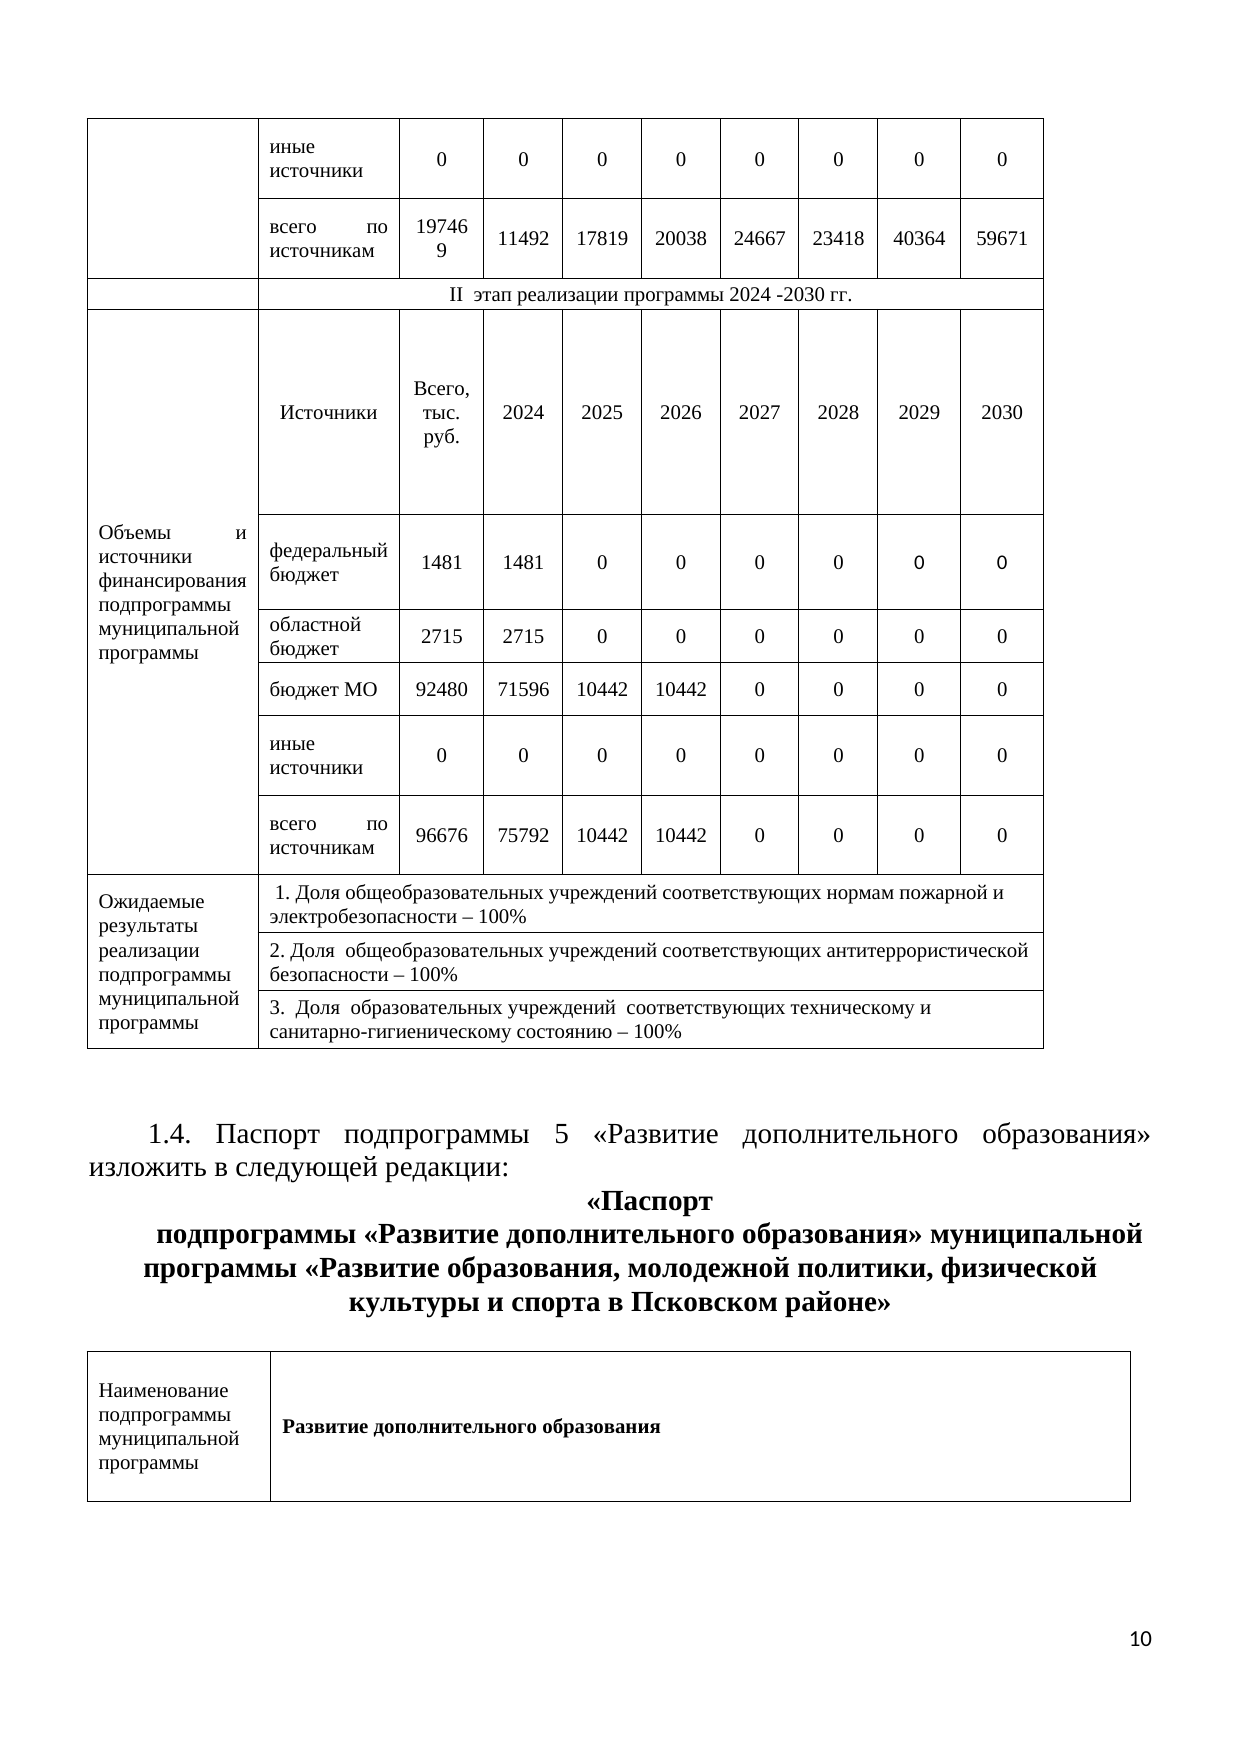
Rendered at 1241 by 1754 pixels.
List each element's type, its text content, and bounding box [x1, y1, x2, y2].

table_cell 0 [484, 119, 562, 198]
table_cell 0 [563, 119, 641, 198]
table_cell 197469 [400, 199, 483, 277]
table_cell 0 [642, 610, 720, 662]
table_cell Источники [259, 310, 399, 513]
table_cell 0 [642, 515, 720, 609]
table_cell 0 [961, 663, 1043, 715]
table_cell 2025 [563, 310, 641, 513]
table_cell всего по источникам [259, 796, 399, 874]
text 1.4. Паспорт подпрограммы 5 «Развитие дополнительного образования» изложить в следующей редакции: [89, 1116, 1152, 1183]
table_cell всего по источникам [259, 199, 399, 277]
table_cell 71596 [484, 663, 562, 715]
table_cell 3. Доля образовательных учреждений соответствующих техническому и санитарно-гигиеническому состоянию – 100% [259, 991, 1043, 1048]
table_cell 2715 [400, 610, 483, 662]
table_cell 0 [721, 119, 798, 198]
table_cell 11492 [484, 199, 562, 277]
table_cell 0 [799, 119, 877, 198]
table_cell 0 [878, 515, 960, 609]
table_header Развитие дополнительного образования [271, 1352, 1130, 1501]
table_cell 0 [721, 716, 798, 795]
table_cell 0 [799, 716, 877, 795]
table_cell 1481 [400, 515, 483, 609]
table_cell 23418 [799, 199, 877, 277]
table_cell 10442 [563, 663, 641, 715]
table_cell 0 [799, 610, 877, 662]
table_cell 0 [961, 796, 1043, 874]
table_cell 75792 [484, 796, 562, 874]
table_cell 10442 [642, 663, 720, 715]
table_cell 0 [642, 119, 720, 198]
table_cell 0 [721, 610, 798, 662]
table_header Наименование подпрограммы муниципальной программы [88, 1352, 270, 1501]
table_cell Всего, тыс. руб. [400, 310, 483, 513]
table_cell 2027 [721, 310, 798, 513]
table_cell 10442 [642, 796, 720, 874]
table_cell 0 [878, 796, 960, 874]
table_cell 2. Доля общеобразовательных учреждений соответствующих антитеррористической безопасности – 100% [259, 933, 1043, 990]
table_cell 0 [400, 119, 483, 198]
table_cell 0 [878, 663, 960, 715]
table_cell 1481 [484, 515, 562, 609]
table_cell 0 [721, 515, 798, 609]
table_cell 0 [563, 610, 641, 662]
table_cell 0 [878, 610, 960, 662]
table_cell 0 [484, 716, 562, 795]
table_cell 0 [878, 119, 960, 198]
table_cell 0 [961, 610, 1043, 662]
table_cell 2026 [642, 310, 720, 513]
table_cell 0 [878, 716, 960, 795]
table_cell 0 [400, 716, 483, 795]
table_cell 0 [721, 796, 798, 874]
table_cell 0 [721, 663, 798, 715]
table_cell 0 [563, 515, 641, 609]
table_cell 2715 [484, 610, 562, 662]
table_cell федеральный бюджет [259, 515, 399, 609]
table_cell 17819 [563, 199, 641, 277]
table_cell 10442 [563, 796, 641, 874]
table_cell 0 [799, 796, 877, 874]
table_cell 0 [642, 716, 720, 795]
table_cell 0 [961, 515, 1043, 609]
table_cell 0 [563, 716, 641, 795]
table_cell 0 [961, 716, 1043, 795]
table_cell Ожидаемые результаты реализации подпрограммы муниципальной программы [88, 875, 258, 1048]
text «Паспорт [89, 1183, 1152, 1217]
table_cell 59671 [961, 199, 1043, 277]
table_cell II этап реализации программы 2024 -2030 гг. [259, 279, 1043, 309]
table_cell иные источники [259, 716, 399, 795]
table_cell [88, 310, 258, 874]
table_cell 20038 [642, 199, 720, 277]
table_cell [88, 279, 258, 309]
table_cell 0 [799, 515, 877, 609]
text подпрограммы «Развитие дополнительного образования» муниципальной программы «Развитие образования, молодежной политики, физической культуры и спорта в Псковском районе» [89, 1217, 1152, 1317]
table_cell 0 [799, 663, 877, 715]
table_cell бюджет МО [259, 663, 399, 715]
table_cell 0 [961, 119, 1043, 198]
table_cell 2024 [484, 310, 562, 513]
table_cell областной бюджет [259, 610, 399, 662]
table_cell 96676 [400, 796, 483, 874]
table_cell 24667 [721, 199, 798, 277]
table_cell 92480 [400, 663, 483, 715]
table_cell иные источники [259, 119, 399, 198]
table_cell 2028 [799, 310, 877, 513]
table_cell 1. Доля общеобразовательных учреждений соответствующих нормам пожарной и электробезопасности – 100% [259, 875, 1043, 932]
table_cell 2030 [961, 310, 1043, 513]
table_cell 2029 [878, 310, 960, 513]
table_cell 40364 [878, 199, 960, 277]
